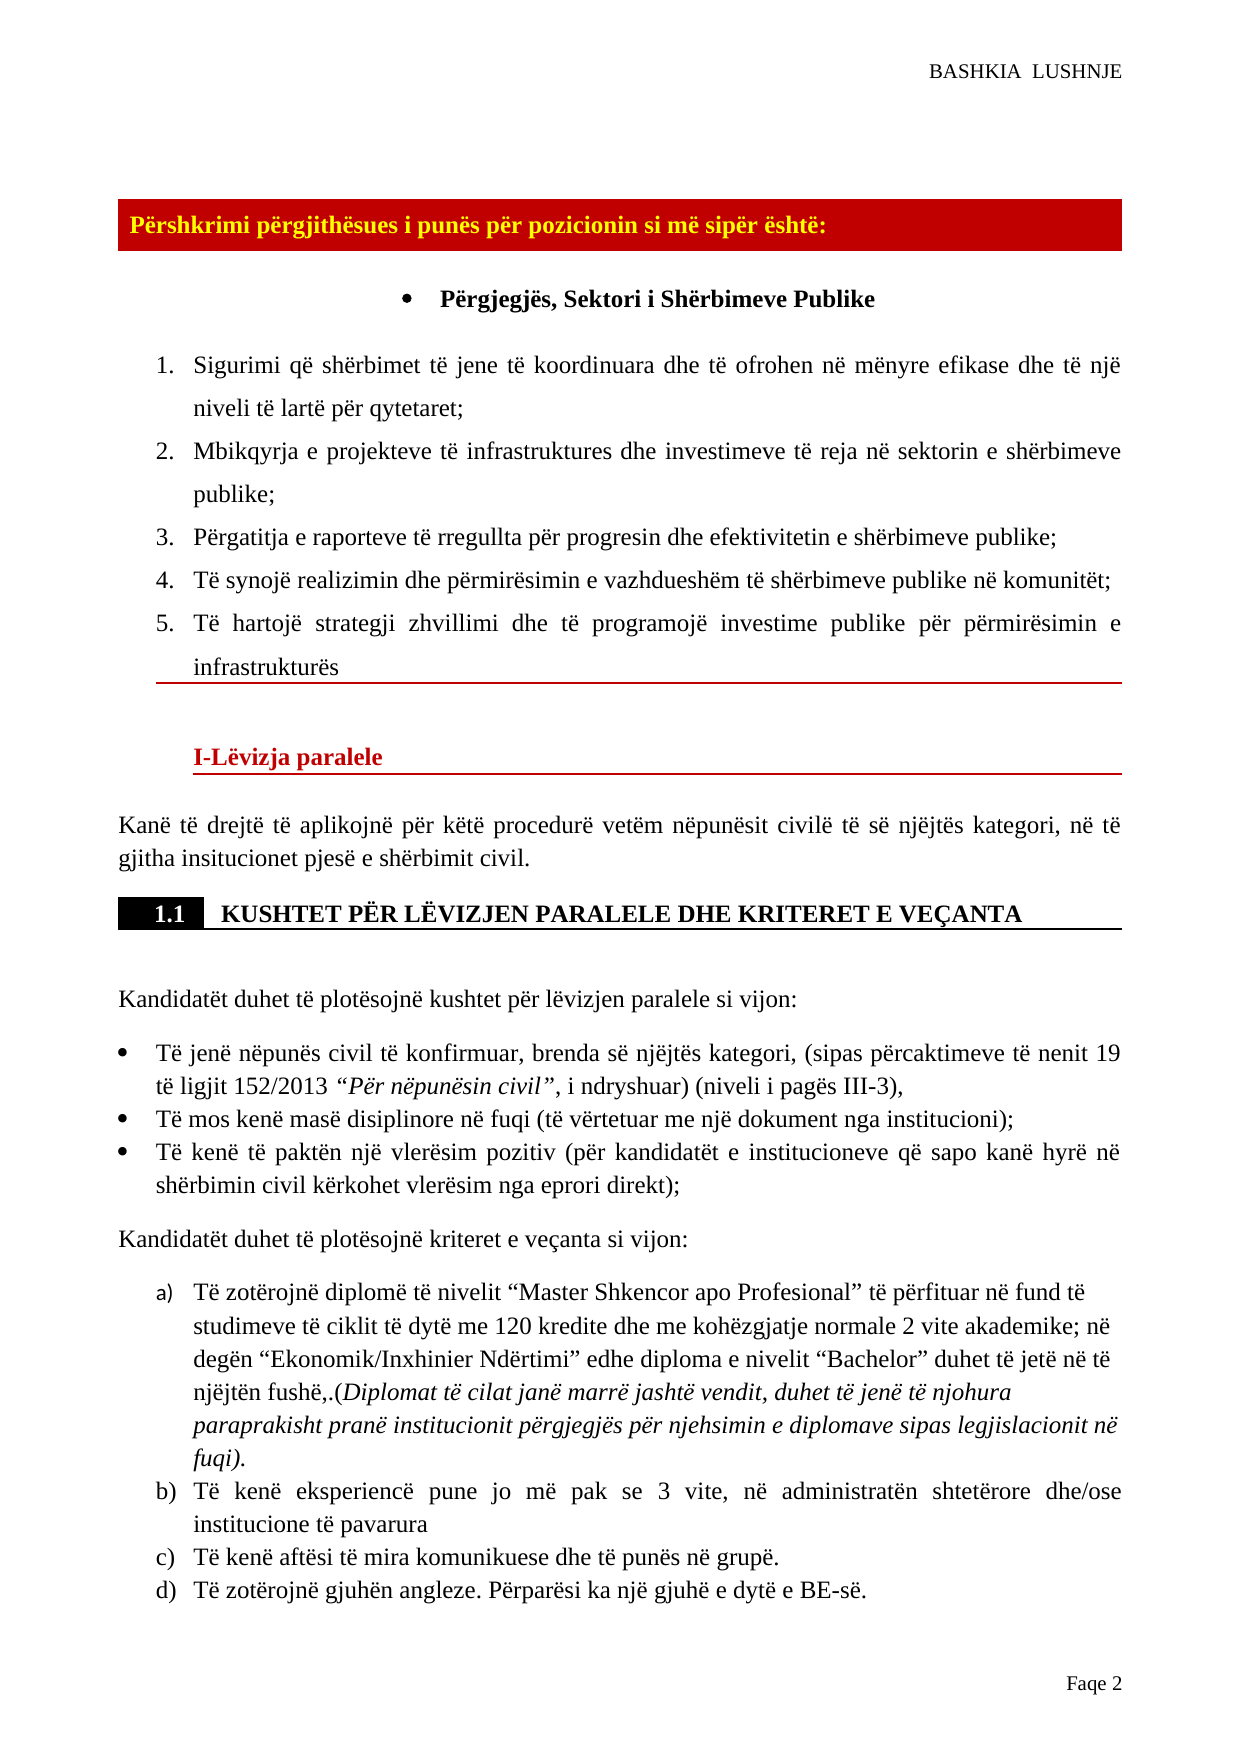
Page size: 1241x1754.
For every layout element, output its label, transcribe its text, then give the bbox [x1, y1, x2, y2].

list Të hartojë strategji zhvillimi dhe të programojë investime publike për përmirësimin e infrastrukturës [156, 608, 1122, 682]
list Përgatitja e raporteve të rregullta për progresin dhe efektivitetin e shërbimeve publike; [156, 522, 1122, 551]
list Të kenë aftësi të mira komunikuese dhe të punës në grupë. [156, 1542, 1122, 1571]
table_header 1.1 [120, 899, 202, 928]
list Mbikqyrja e projekteve të infrastruktures dhe investimeve të reja në sektorin e shërbimeve publike; [156, 436, 1122, 508]
text Kanë të drejtë të aplikojnë për këtë procedurë vetëm nëpunësit civilë të së njëjtës kategori, në të gjitha insitucionet pjesë e shërbimit civil. [118, 810, 1122, 872]
list Përgjegjës, Sektori i Shërbimeve Publike [156, 284, 1122, 312]
list Të zotërojnë diplomë të nivelit “Master Shkencor apo Profesional” të përfituar në fund të studimeve të ciklit të dytë me 120 kredite dhe me kohëzgjatje normale 2 vite akademike; në degën “Ekonomik/Inxhinier Ndërtimi” edhe diploma e nivelit “Bachelor” duhet të jetë në të njëjtën fushë,.(Diplomat të cilat janë marrë jashtë vendit, duhet të jenë të njohura paraprakisht pranë institucionit përgjegjës për njehsimin e diplomave sipas legjislacionit në fuqi). [156, 1277, 1122, 1472]
table_header KUSHTET PËR LËVIZJEN PARALELE DHE KRITERET E VEÇANTA [204, 897, 1122, 928]
list Sigurimi që shërbimet të jene të koordinuara dhe të ofrohen në mënyre efikase dhe të një niveli të lartë për qytetaret; [156, 350, 1122, 422]
list Të kenë të paktën një vlerësim pozitiv (për kandidatët e institucioneve që sapo kanë hyrë në shërbimin civil kërkohet vlerësim nga eprori direkt); [118, 1137, 1122, 1198]
text Kandidatët duhet të plotësojnë kushtet për lëvizjen paralele si vijon: [118, 984, 1122, 1013]
list I-Lëvizja paralele [193, 742, 1122, 773]
table_header Përshkrimi përgjithësues i punës për pozicionin si më sipër është: [118, 199, 1122, 251]
text Kandidatët duhet të plotësojnë kriteret e veçanta si vijon: [118, 1224, 1122, 1252]
list Të synojë realizimin dhe përmirësimin e vazhdueshëm të shërbimeve publike në komunitët; [156, 565, 1122, 594]
list Të kenë eksperiencë pune jo më pak se 3 vite, në administratën shtetërore dhe/ose institucione të pavarura [156, 1476, 1122, 1538]
list Të zotërojnë gjuhën angleze. Përparësi ka një gjuhë e dytë e BE-së. [156, 1575, 1122, 1604]
list Të jenë nëpunës civil të konfirmuar, brenda së njëjtës kategori, (sipas përcaktimeve të nenit 19 të ligjit 152/2013 “Për nëpunësin civil”, i ndryshuar) (niveli i pagës III-3), [118, 1038, 1122, 1099]
list Të mos kenë masë disiplinore në fuqi (të vërtetuar me një dokument nga institucioni); [118, 1104, 1122, 1132]
